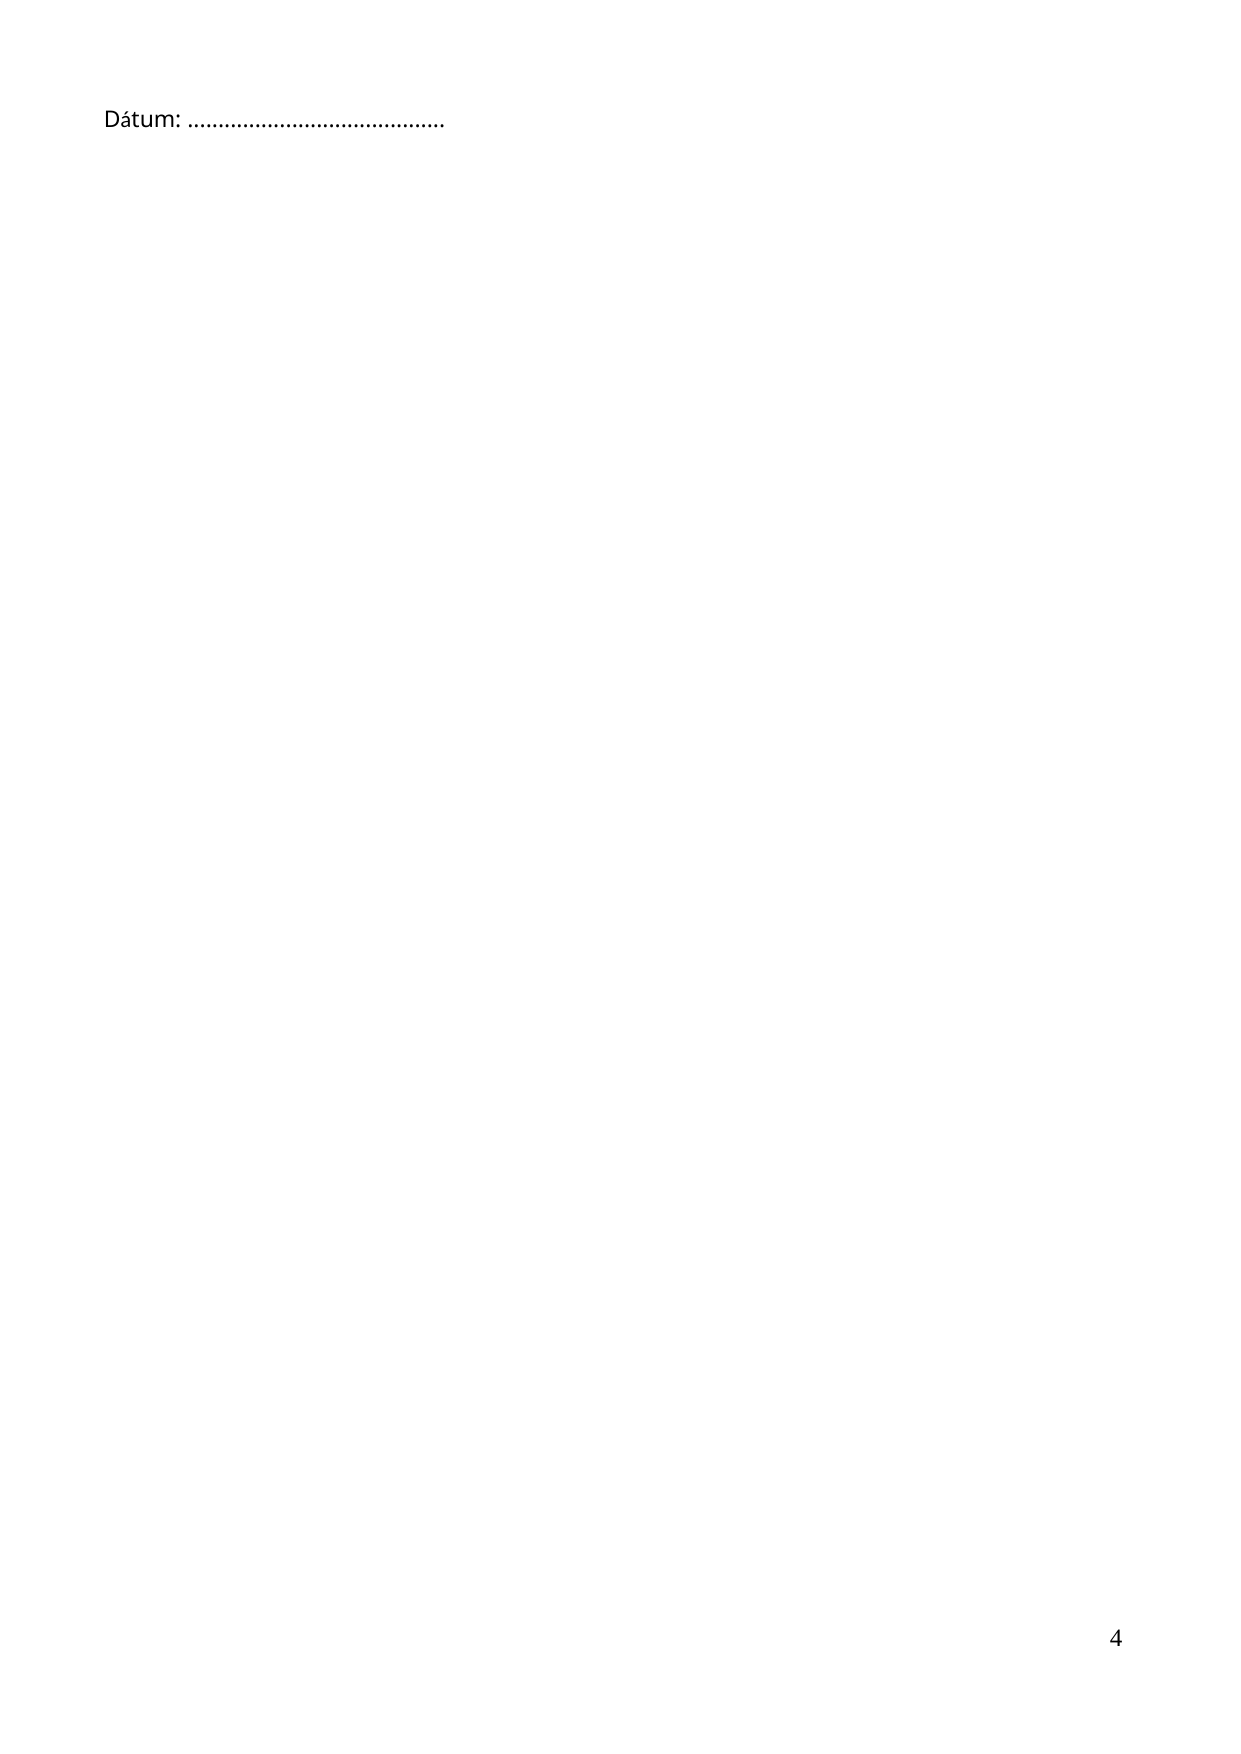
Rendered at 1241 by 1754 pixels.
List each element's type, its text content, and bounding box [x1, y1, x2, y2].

text Dátum: .......................................... [103, 102, 1122, 134]
